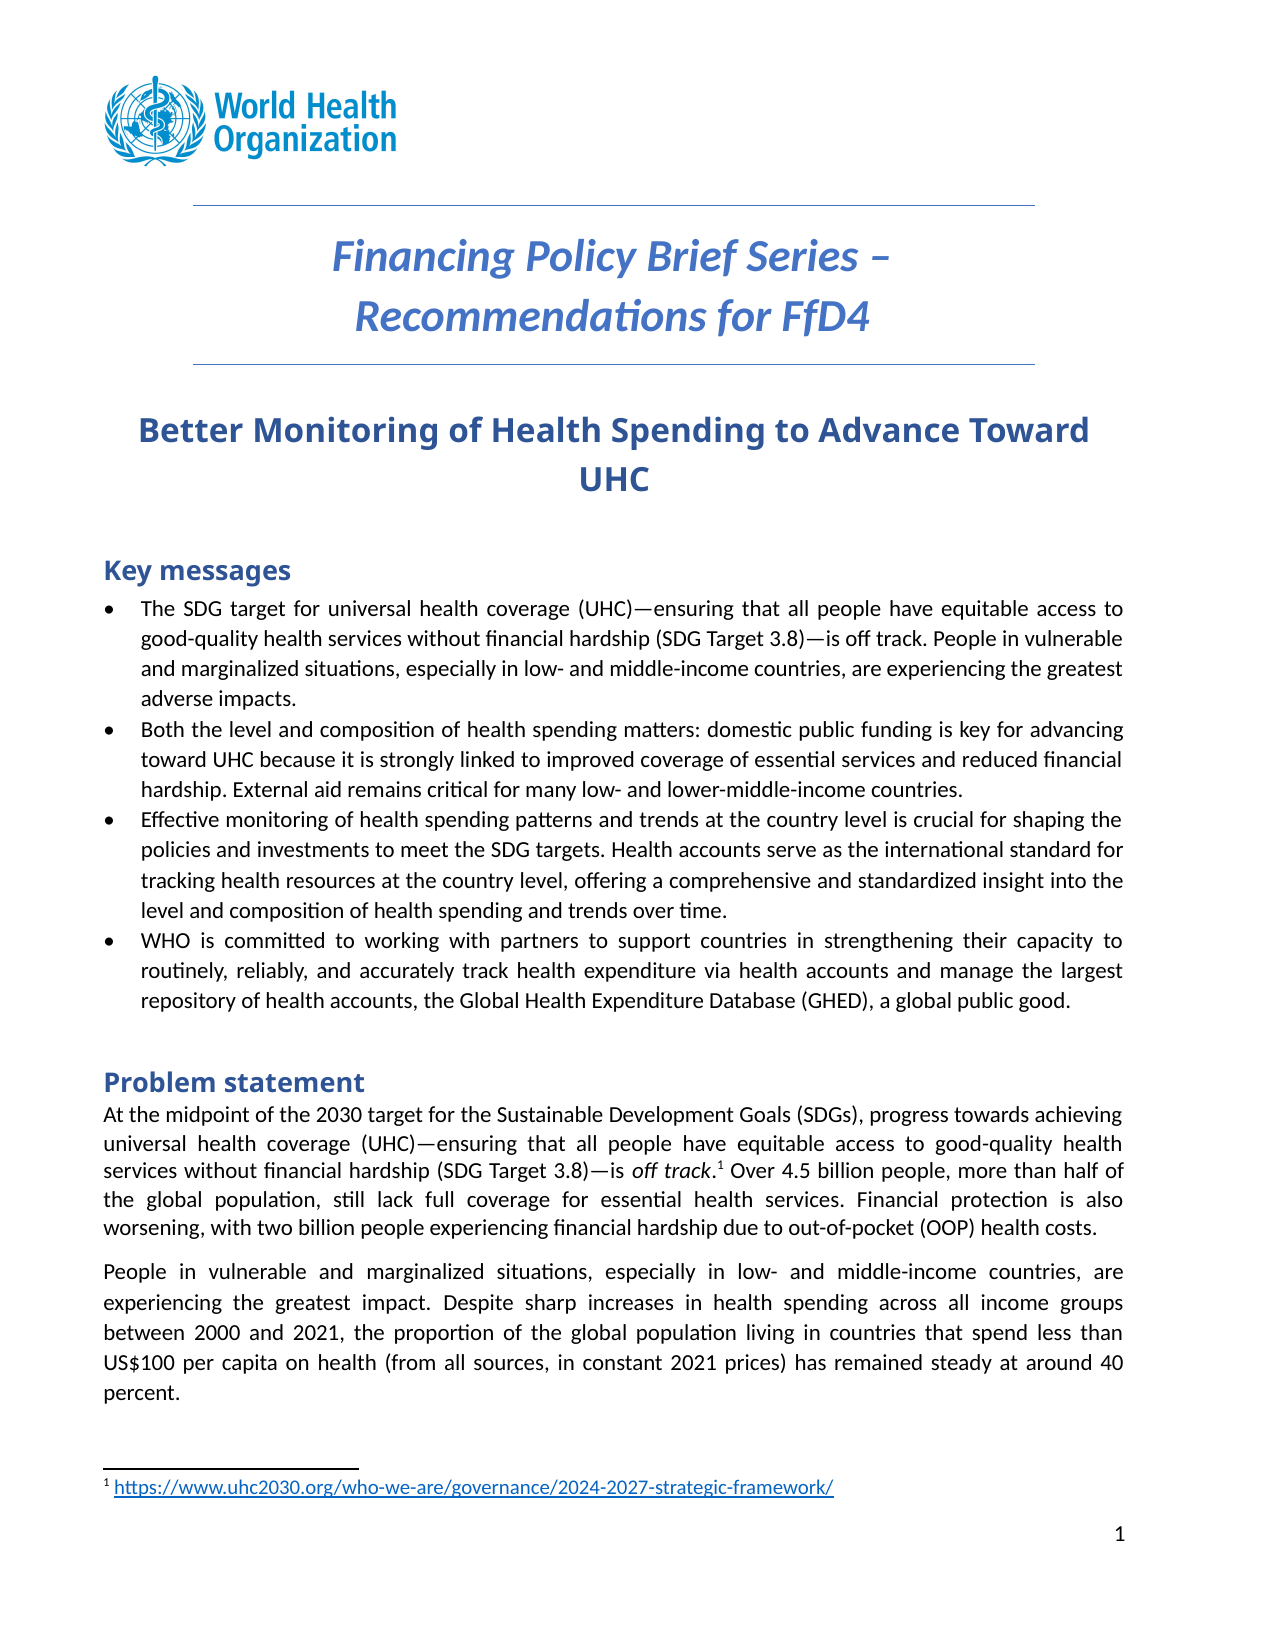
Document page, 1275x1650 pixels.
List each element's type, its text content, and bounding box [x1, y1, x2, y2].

subtitle Key messages [103, 552, 1125, 588]
list Both the level and composition of health spending matters: domestic public funding is key for advancing toward UHC because it is strongly linked to improved coverage of essential services and reduced financial hardship. External aid remains critical for many low- and lower-middle-income countries. [103, 715, 1125, 803]
picture [157, 93, 164, 103]
picture [147, 121, 153, 129]
text At the midpoint of the 2030 target for the Sustainable Development Goals (SDGs), progress towards achieving universal health coverage (UHC)—ensuring that all people have equitable access to good-quality health services without financial hardship (SDG Target 3.8)—is off track. Over 4.5 billion people, more than half of the global population, still lack full coverage for essential health services. Financial protection is also worsening, with two billion people experiencing financial hardship due to out-of-pocket (OOP) health costs. [103, 1101, 1125, 1241]
list The SDG target for universal health coverage (UHC)—ensuring that all people have equitable access to good-quality health services without financial hardship (SDG Target 3.8)—is off track. People in vulnerable and marginalized situations, especially in low- and middle-income countries, are experiencing the greatest adverse impacts. [103, 594, 1125, 713]
text People in vulnerable and marginalized situations, especially in low- and middle-income countries, are experiencing the greatest impact. Despite sharp increases in health spending across all income groups between 2000 and 2021, the proportion of the global population living in countries that spend less than US$100 per capita on health (from all sources, in constant 2021 prices) has remained steady at around 40 percent. [103, 1257, 1125, 1406]
list WHO is committed to working with partners to support countries in strengthening their capacity to routinely, reliably, and accurately track health expenditure via health accounts and manage the largest repository of health accounts, the Global Health Expenditure Database (GHED), a global public good. [103, 926, 1125, 1015]
list Effective monitoring of health spending patterns and trends at the country level is crucial for shaping the policies and investments to meet the SDG targets. Health accounts serve as the international standard for tracking health resources at the country level, offering a comprehensive and standardized insight into the level and composition of health spending and trends over time. [103, 805, 1125, 924]
subtitle Problem statement [103, 1064, 1125, 1101]
text Financing Policy Brief Series – Recommendations for FfD4 [193, 206, 1035, 364]
subtitle Better Monitoring of Health Spending to Advance Toward UHC [103, 407, 1125, 501]
picture [103, 75, 397, 168]
